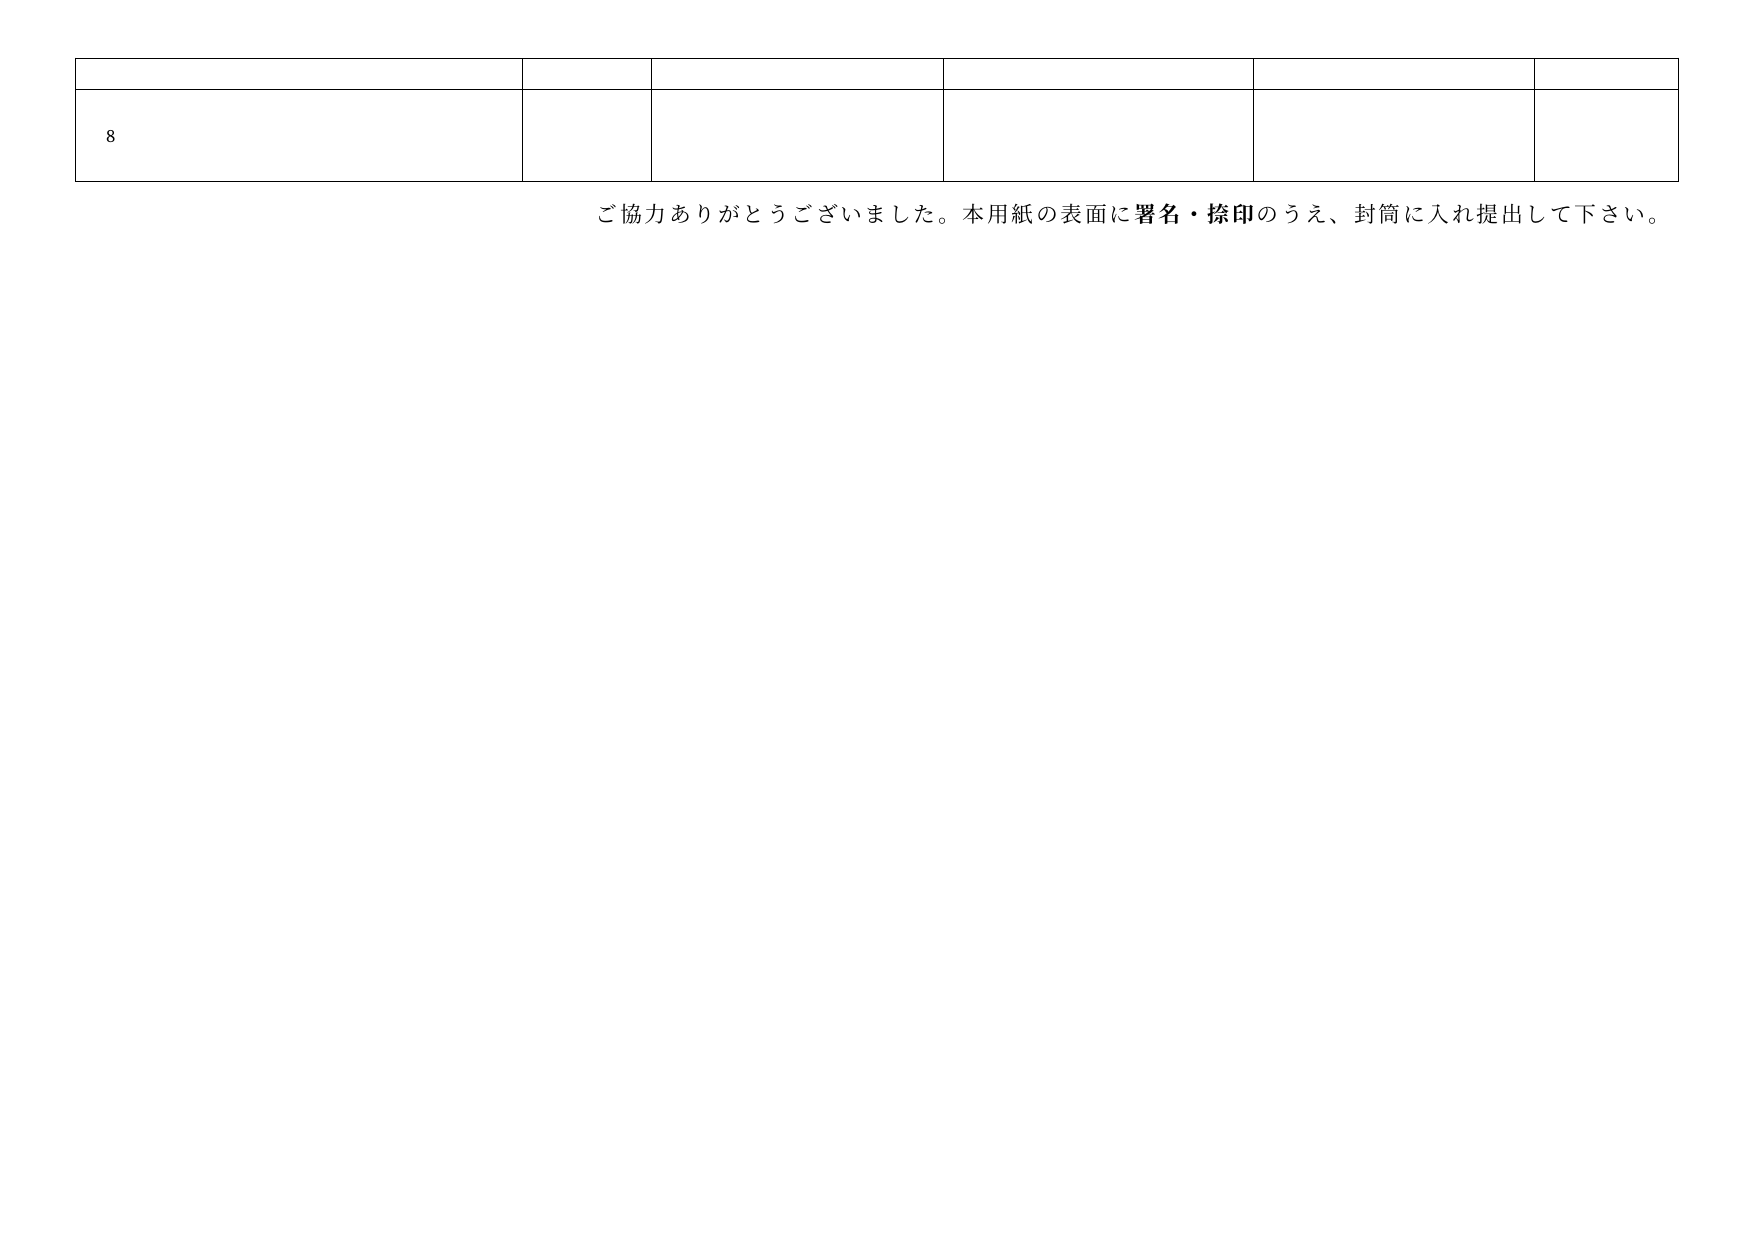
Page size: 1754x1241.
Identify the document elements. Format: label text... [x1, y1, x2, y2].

table_cell [652, 59, 943, 89]
table_cell [523, 59, 651, 89]
table_cell [652, 90, 943, 181]
text ご協力ありがとうございました。本用紙の表面に署名・捺印のうえ、封筒に入れ提出して下さい。 [81, 182, 1672, 243]
table_cell [523, 90, 651, 181]
table_cell [1254, 59, 1534, 89]
table_cell 7 [76, 59, 522, 89]
table_cell [1535, 90, 1678, 181]
table_cell [944, 59, 1253, 89]
table_cell [1254, 90, 1534, 181]
table_cell [1535, 59, 1678, 89]
table_cell 8 [76, 90, 522, 181]
table_cell [944, 90, 1253, 181]
